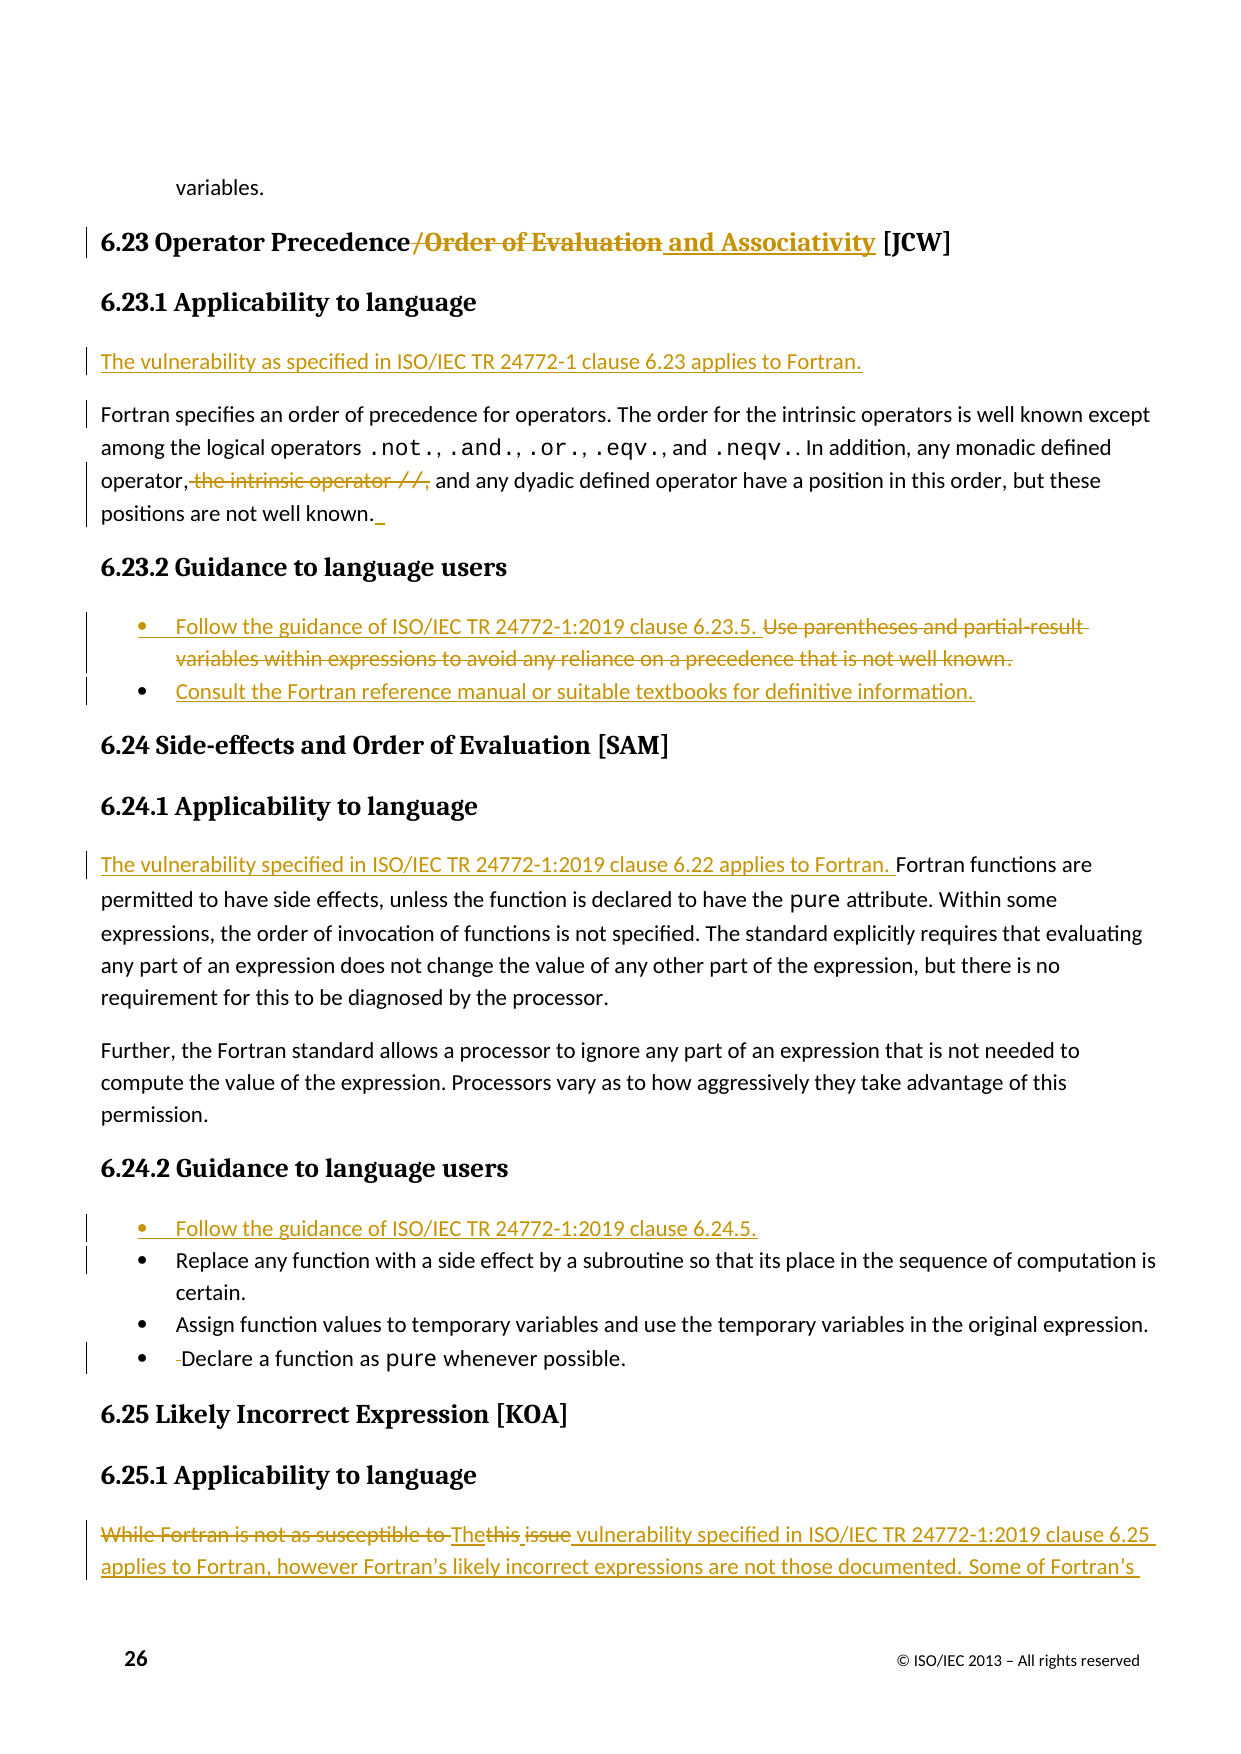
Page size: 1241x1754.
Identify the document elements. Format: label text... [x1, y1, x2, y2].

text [138, 173, 1164, 202]
subtitle 6.24 Side-effects and Order of Evaluation [SAM] [101, 730, 1164, 761]
list Replace any function with a side effect by a subroutine so that its place in the sequence of computation is certain. [138, 1246, 1164, 1306]
text Assign function values to temporary variables and use the temporary variables in the original expression. [138, 1310, 1164, 1338]
subtitle 6.23 Operator Precedence [JCW] [101, 227, 1164, 258]
subtitle 6.24.2 Guidance to language users [101, 1153, 1164, 1185]
text Fortran specifies an order of precedence for operators. The order for the intrinsic operators is well known except among the logical operators .not., .and., .or., .eqv., and .neqv.. In addition, any monadic defined operator, and any dyadic defined operator have a position in this order, but these positions are not well known. [101, 400, 1164, 527]
subtitle 6.25 Likely Incorrect Expression [KOA] [101, 1399, 1164, 1430]
subtitle 6.23.2 Guidance to language users [101, 552, 1164, 583]
text Fortran functions are permitted to have side effects, unless the function is declared to have the pure attribute. Within some expressions, the order of invocation of functions is not specified. The standard explicitly requires that evaluating any part of an expression does not change the value of any other part of the expression, but there is no requirement for this to be diagnosed by the processor. [101, 851, 1164, 1011]
text Further, the Fortran standard allows a processor to ignore any part of an expression that is not needed to compute the value of the expression. Processors vary as to how aggressively they take advantage of this permission. [101, 1036, 1164, 1128]
subtitle 6.24.1 Applicability to language [101, 791, 1164, 822]
subtitle 6.25.1 Applicability to language [101, 1460, 1164, 1491]
text Declare a function as pure whenever possible. [138, 1342, 1164, 1374]
subtitle 6.23.1 Applicability to language [101, 287, 1164, 318]
